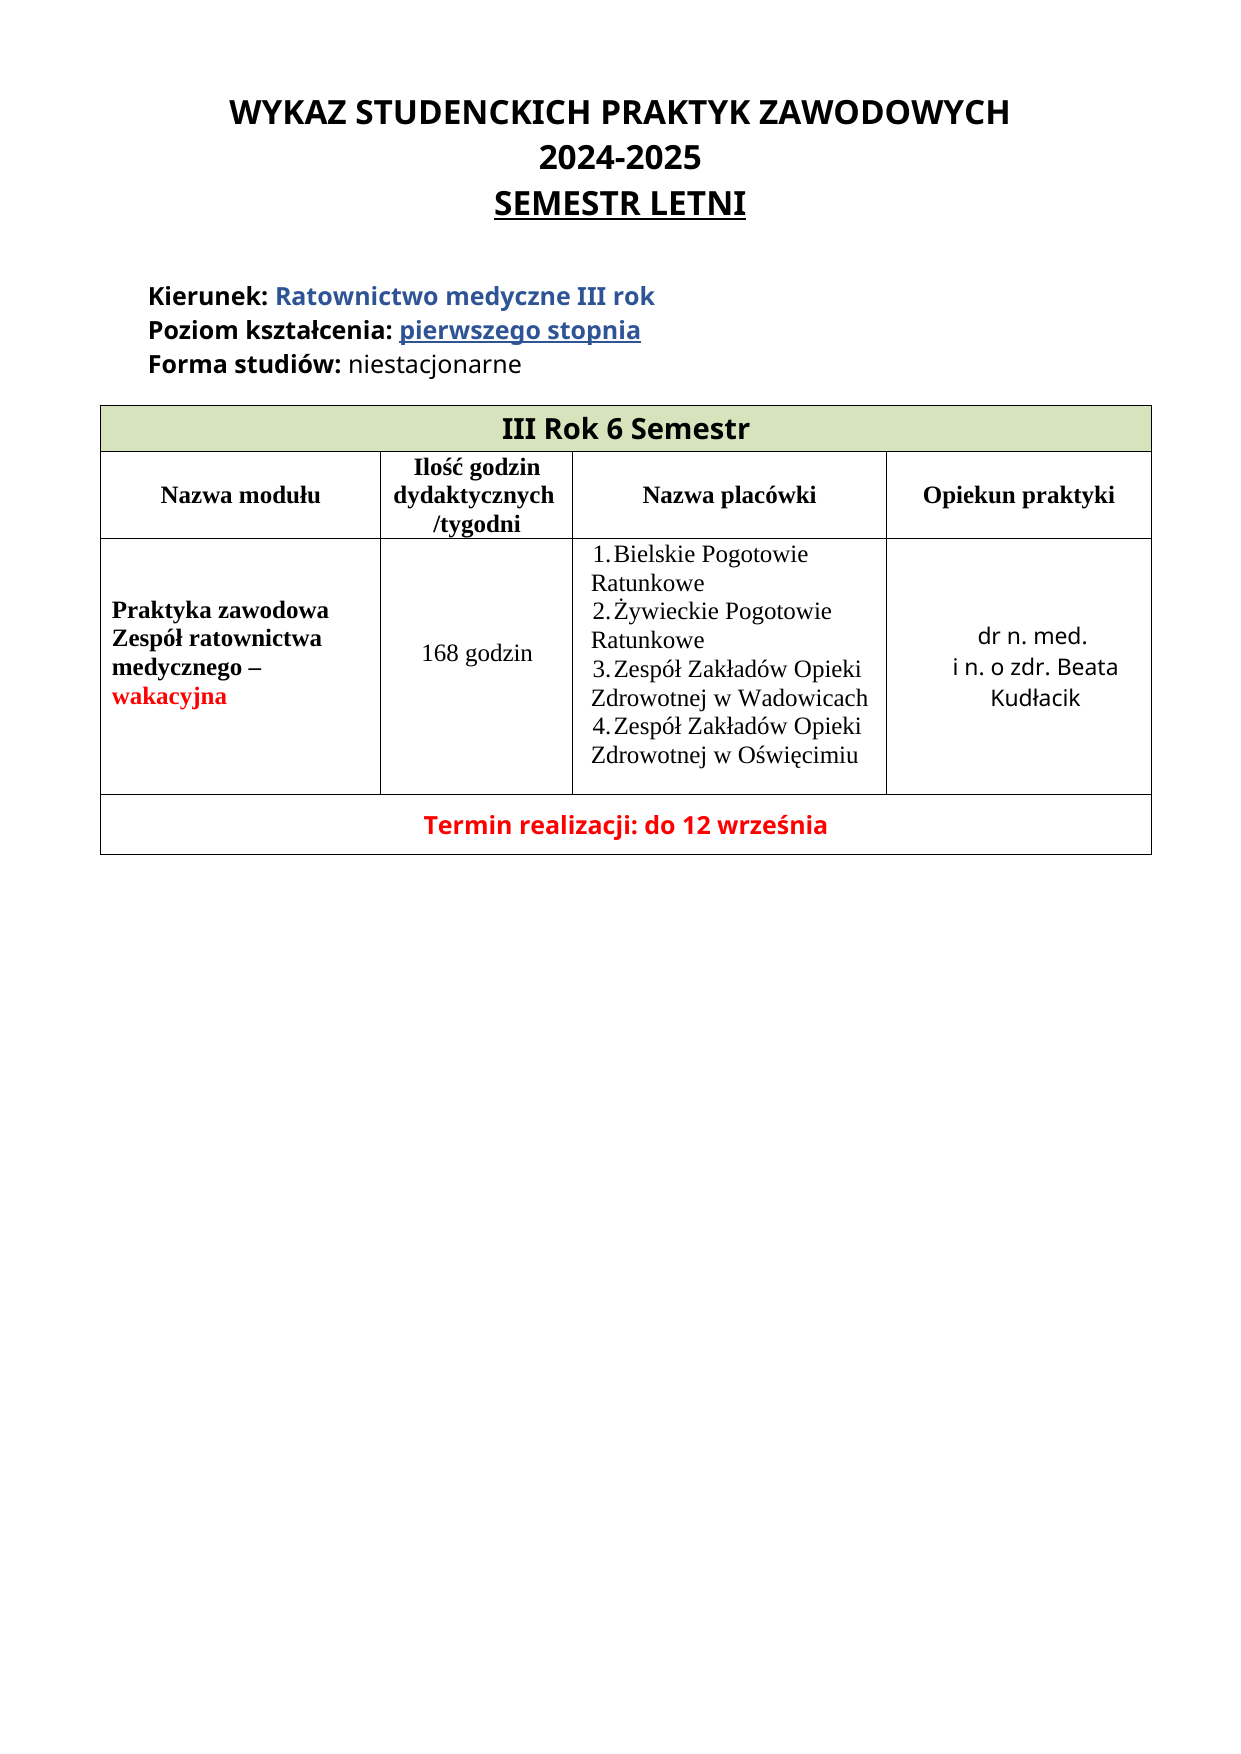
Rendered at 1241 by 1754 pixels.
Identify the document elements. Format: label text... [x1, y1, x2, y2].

table_cell Ilość godzin dydaktycznych /tygodni [381, 452, 572, 538]
table_cell Praktyka zawodowa Zespół ratownictwa medycznego – wakacyjna [101, 539, 380, 794]
table_cell Bielskie Pogotowie Ratunkowe Żywieckie Pogotowie Ratunkowe Zespół Zakładów Opieki Zdrowotnej w Wadowicach Zespół Zakładów Opieki Zdrowotnej w Oświęcimiu [573, 539, 886, 794]
text Forma studiów: niestacjonarne [148, 346, 1093, 381]
text SEMESTR LETNI [148, 179, 1093, 225]
table_cell Nazwa placówki [573, 452, 886, 538]
table_cell 168 godzin [381, 539, 572, 794]
text Poziom kształcenia: pierwszego stopnia [148, 312, 1093, 346]
table_cell Nazwa modułu [101, 452, 380, 538]
table_cell Termin realizacji: do 12 września [101, 795, 1151, 854]
text Kierunek: Ratownictwo medyczne III rok [148, 278, 1093, 312]
text WYKAZ STUDENCKICH PRAKTYK ZAWODOWYCH [148, 89, 1093, 134]
text 2024-2025 [148, 134, 1093, 179]
table_cell dr n. med. i n. o zdr. Beata Kudłacik [887, 539, 1151, 794]
table_header III Rok 6 Semestr [101, 406, 1151, 451]
table_cell Opiekun praktyki [887, 452, 1151, 538]
